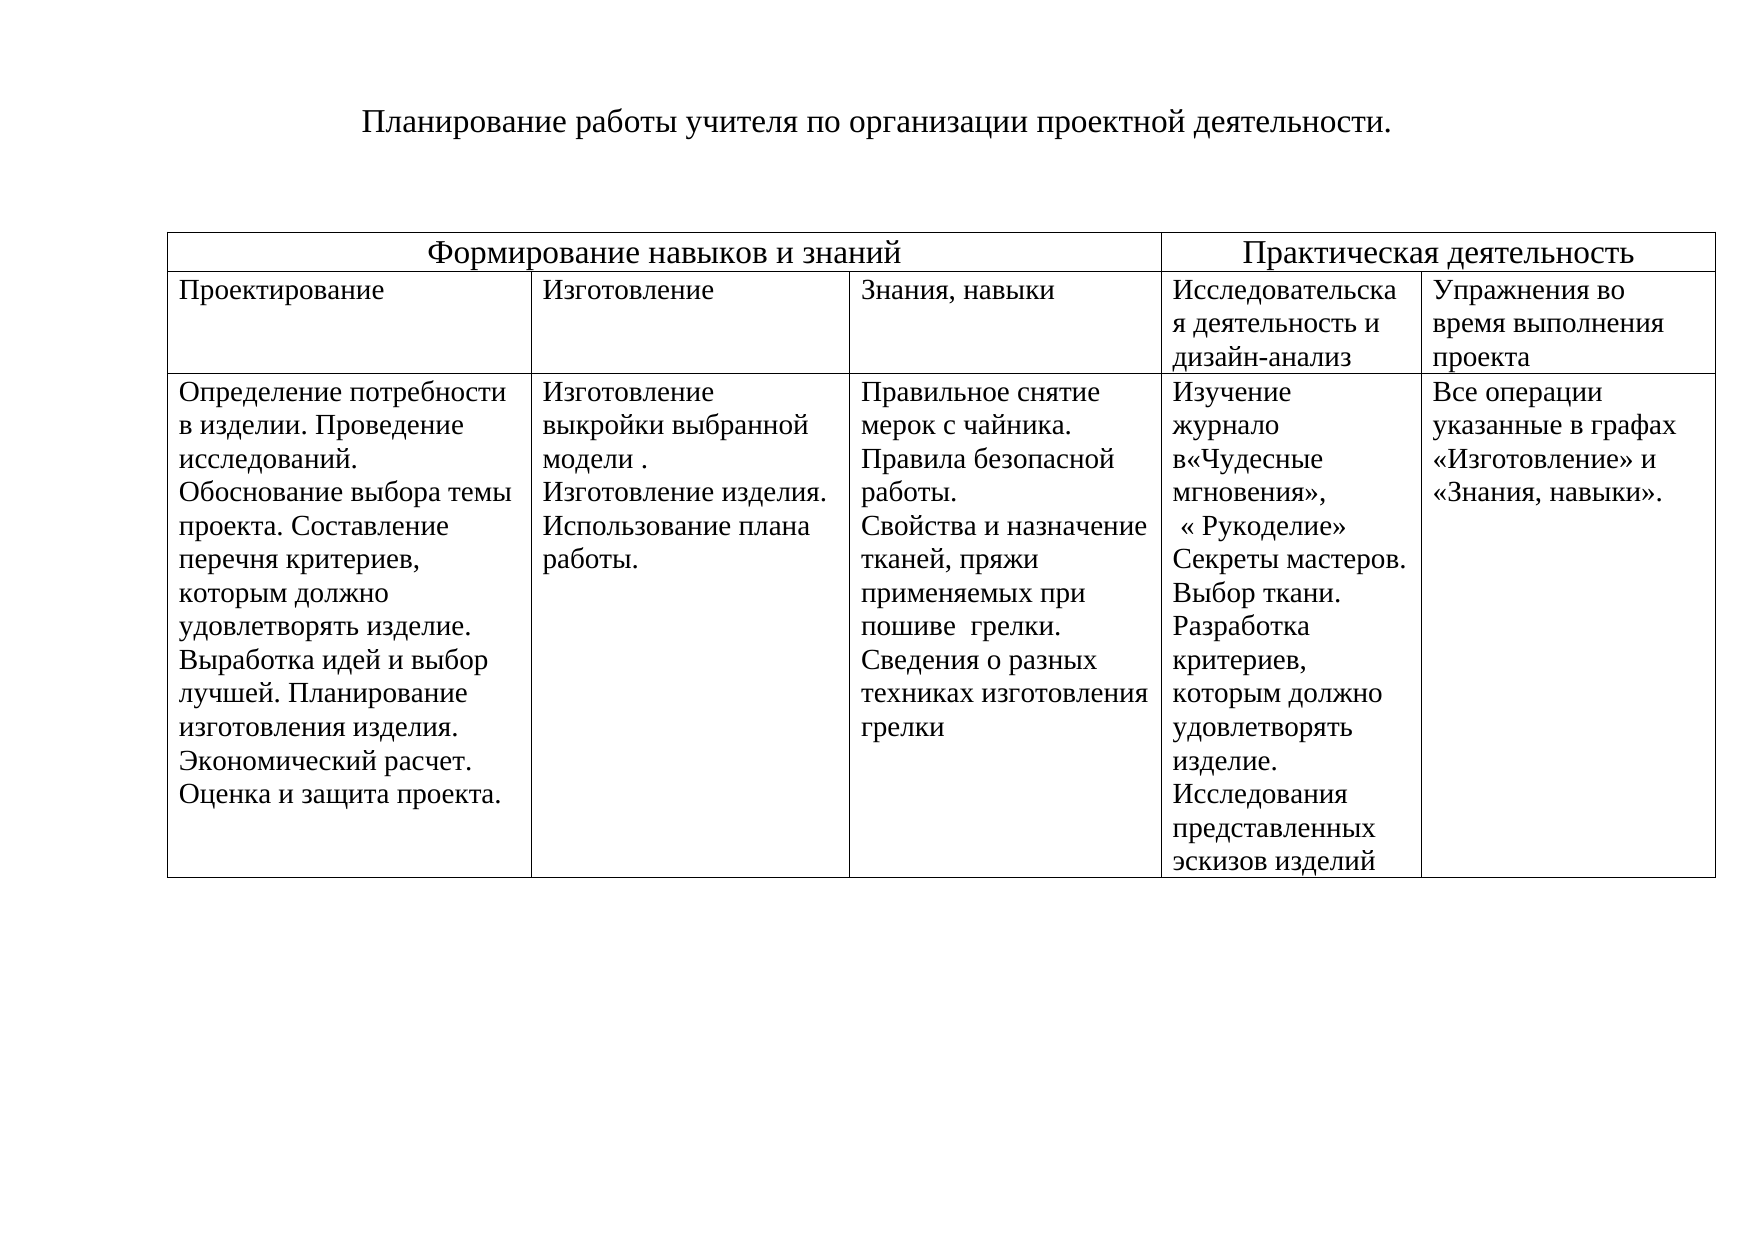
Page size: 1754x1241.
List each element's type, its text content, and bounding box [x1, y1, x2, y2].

table_cell Исследовательская деятельность и дизайн-анализ [1162, 272, 1421, 373]
table_cell Знания, навыки [850, 272, 1161, 373]
text Планирование работы учителя по организации проектной деятельности. [118, 102, 1636, 140]
table_header Формирование навыков и знаний [168, 233, 1161, 271]
table_header Практическая деятельность [1162, 233, 1715, 271]
table_cell Проектирование [168, 272, 531, 373]
table_cell Изготовление [532, 272, 849, 373]
table_cell Правильное снятие мерок с чайника. Правила безопасной работы. Свойства и назначение тканей, пряжи применяемых при пошиве грелки. Сведения о разных техниках изготовления грелки [850, 374, 1161, 877]
table_cell Упражнения во время выполнения проекта [1422, 272, 1715, 373]
table_cell Все операции указанные в графах «Изготовление» и «Знания, навыки». [1422, 374, 1715, 877]
table_cell Изготовление выкройки выбранной модели . Изготовление изделия. Использование плана работы. [532, 374, 849, 877]
table_cell Изучение журналов«Чудесные мгновения», « Рукоделие» Секреты мастеров. Выбор ткани. Разработка критериев, которым должно удовлетворять изделие. Исследования представленных эскизов изделий [1162, 374, 1421, 877]
table_cell Определение потребности в изделии. Проведение исследований. Обоснование выбора темы проекта. Составление перечня критериев, которым должно удовлетворять изделие. Выработка идей и выбор лучшей. Планирование изготовления изделия. Экономический расчет. Оценка и защита проекта. [168, 374, 531, 877]
